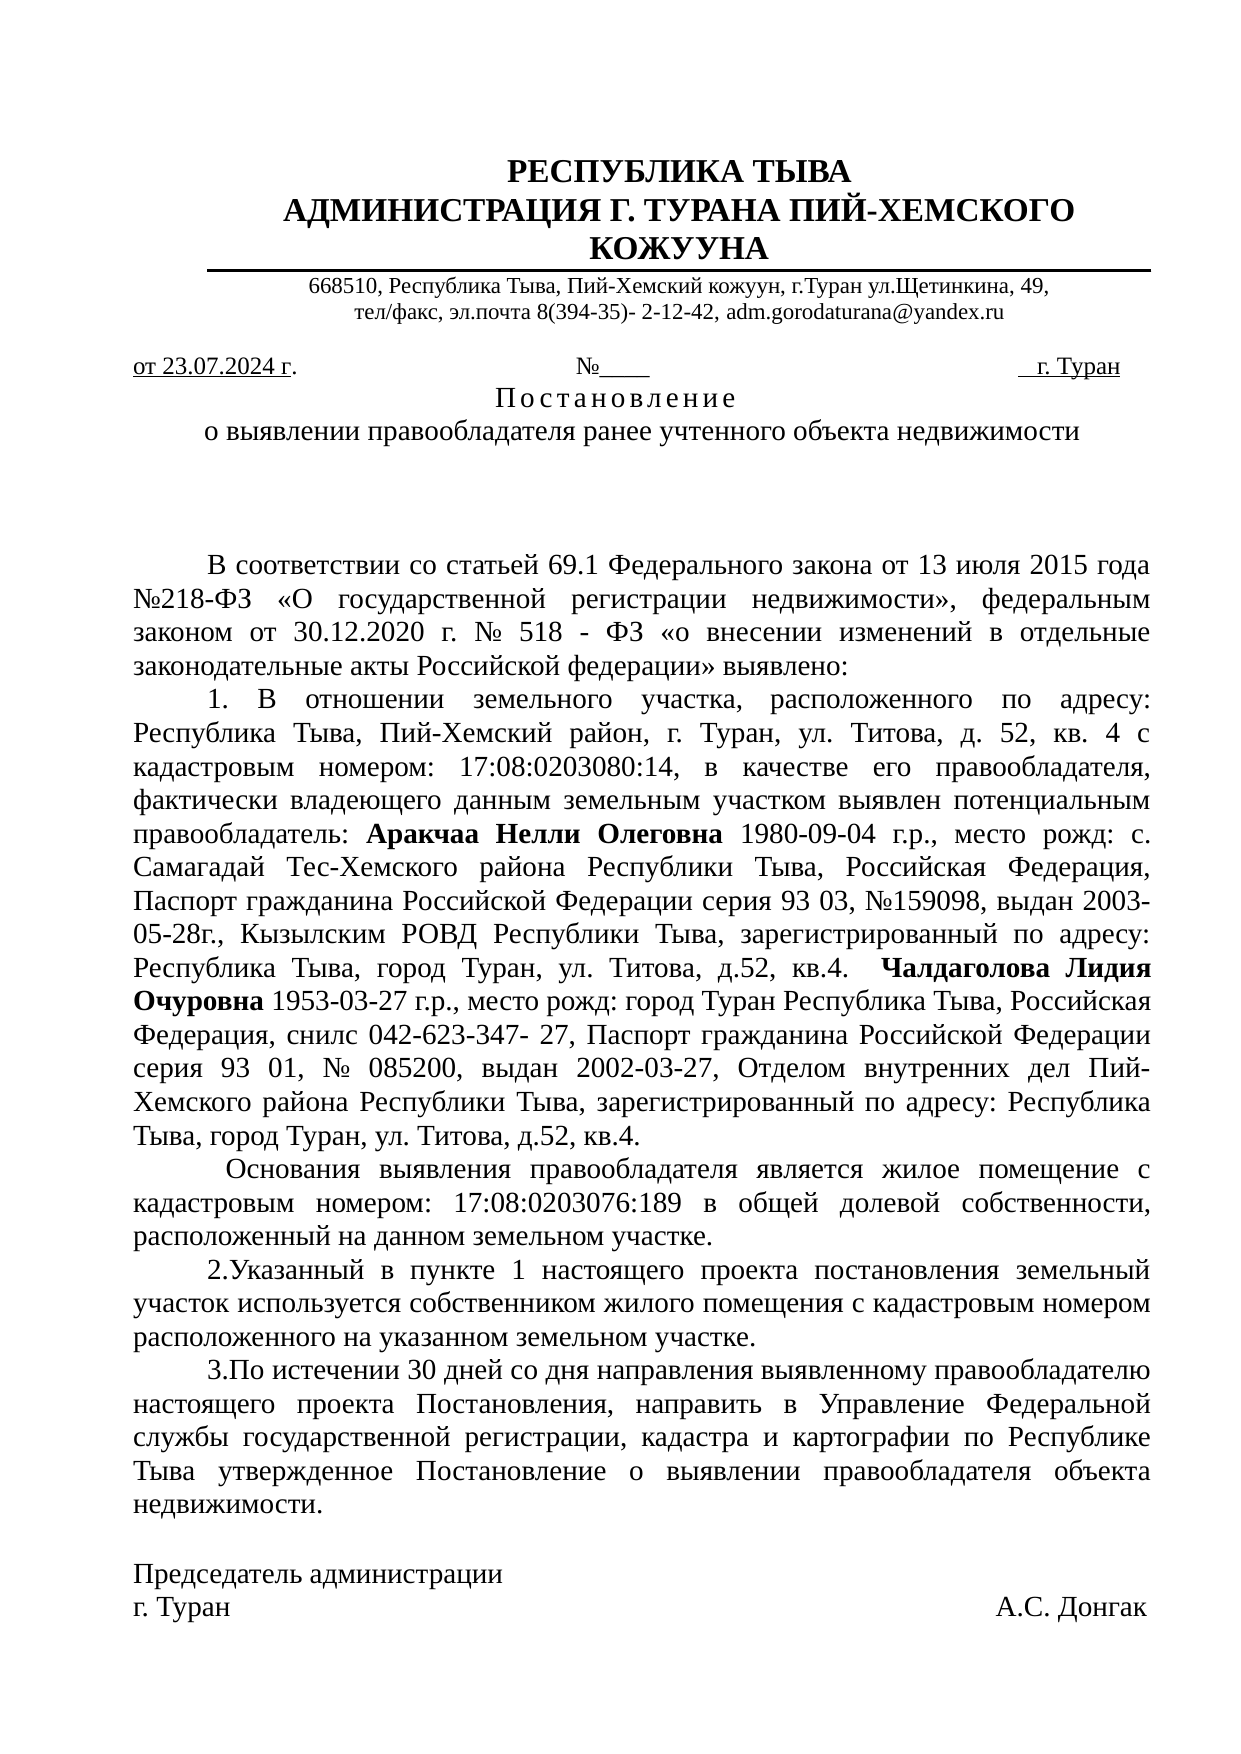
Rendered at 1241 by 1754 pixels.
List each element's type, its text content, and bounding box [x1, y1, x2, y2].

text тел/факс, эл.почта 8(394-35)- 2-12-42, adm.gorodaturana@yandex.ru [207, 298, 1151, 324]
text РЕСПУБЛИКА ТЫВА [207, 152, 1151, 190]
text 1. В отношении земельного участка, расположенного по адресу: Республика Тыва, Пий-Хемский район, г. Туран, ул. Титова, д. 52, кв. 4 с кадастровым номером: 17:08:0203080:14, в качестве его правообладателя, фактически владеющего данным земельным участком выявлен потенциальным правообладатель: Аракчаа Нелли Олеговна 1980-09-04 г.р., место рожд: с. Самагадай Тес-Хемского района Республики Тыва, Российская Федерация, Паспорт гражданина Российской Федерации серия 93 03, №159098, выдан 2003-05-28г., Кызылским РОВД Республики Тыва, зарегистрированный по адресу: Республика Тыва, город Туран, ул. Титова, д.52, кв.4. Чалдаголова Лидия Очуровна 1953-03-27 г.р., место рожд: город Туран Республика Тыва, Российская Федерация, снилс 042-623-347- 27, Паспорт гражданина Российской Федерации серия 93 01, № 085200, выдан 2002-03-27, Отделом внутренних дел Пий-Хемского района Республики Тыва, зарегистрированный по адресу: Республика Тыва, город Туран, ул. Титова, д.52, кв.4. [133, 682, 1151, 1151]
text Постановление [133, 380, 1151, 413]
text АДМИНИСТРАЦИЯ Г. ТУРАНА ПИЙ-ХЕМСКОГО КОЖУУНА [207, 190, 1151, 269]
text Председатель администрации [133, 1556, 1151, 1589]
text о выявлении правообладателя ранее учтенного объекта недвижимости [133, 413, 1151, 447]
text В соответствии со статьей 69.1 Федерального закона от 13 июля 2015 года №218-ФЗ «О государственной регистрации недвижимости», федеральным законом от 30.12.2020 г. № 518 - ФЗ «о внесении изменений в отдельные законодательные акты Российской федерации» выявлено: [133, 547, 1151, 682]
text 3.По истечении 30 дней со дня направления выявленному правообладателю настоящего проекта Постановления, направить в Управление Федеральной службы государственной регистрации, кадастра и картографии по Республике Тыва утвержденное Постановление о выявлении правообладателя объекта недвижимости. [133, 1352, 1151, 1520]
text 668510, Республика Тыва, Пий-Хемский кожуун, г.Туран ул.Щетинкина, 49, [207, 272, 1151, 298]
text 2.Указанный в пункте 1 настоящего проекта постановления земельный участок используется собственником жилого помещения с кадастровым номером расположенного на указанном земельном участке. [133, 1252, 1151, 1352]
text от 23.07.2024 г. №____ г. Туран [133, 351, 1151, 380]
text г. Туран А.С. Донгак [133, 1589, 1151, 1623]
text Основания выявления правообладателя является жилое помещение с кадастровым номером: 17:08:0203076:189 в общей долевой собственности, расположенный на данном земельном участке. [133, 1151, 1151, 1252]
